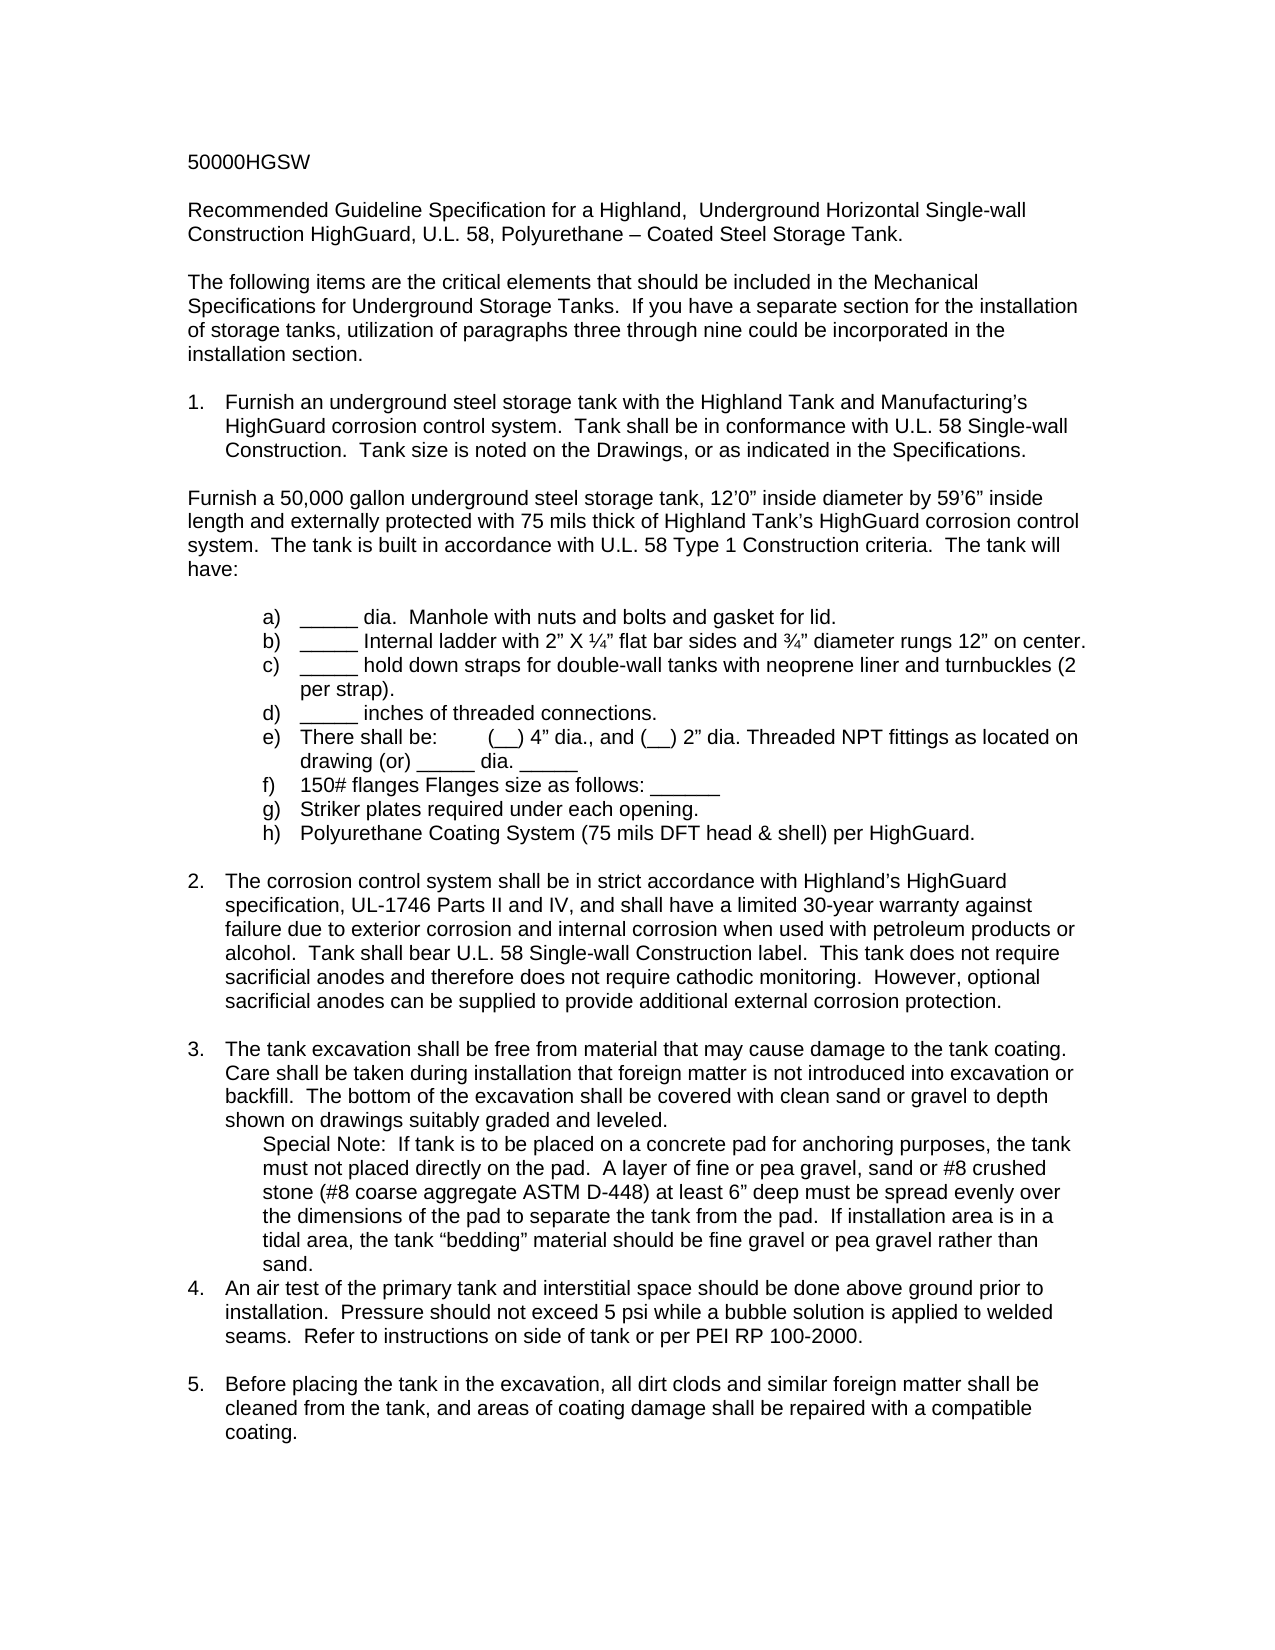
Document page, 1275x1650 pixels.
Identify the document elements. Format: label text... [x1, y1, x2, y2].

list An air test of the primary tank and interstitial space should be done above ground prior to installation. Pressure should not exceed 5 psi while a bubble solution is applied to welded seams. Refer to instructions on side of tank or per PEI RP 100-2000. [187, 1276, 1087, 1348]
text 50000HGSW [187, 150, 1087, 174]
list Striker plates required under each opening. [262, 797, 1087, 821]
list 150# flanges Flanges size as follows: ______ [262, 773, 1087, 797]
list Furnish an underground steel storage tank with the Highland Tank and Manufacturing’s HighGuard corrosion control system. Tank shall be in conformance with U.L. 58 Single-wall Construction. Tank size is noted on the Drawings, or as indicated in the Specifications. [187, 389, 1087, 461]
list _____ Internal ladder with 2” X ¼” flat bar sides and ¾” diameter rungs 12” on center. [262, 629, 1087, 653]
text The following items are the critical elements that should be included in the Mechanical Specifications for Underground Storage Tanks. If you have a separate section for the installation of storage tanks, utilization of paragraphs three through nine could be incorporated in the installation section. [187, 270, 1087, 366]
list _____ inches of threaded connections. [262, 701, 1087, 725]
text Recommended Guideline Specification for a Highland, Underground Horizontal Single-wall Construction HighGuard, U.L. 58, Polyurethane – Coated Steel Storage Tank. [187, 198, 1087, 246]
list The tank excavation shall be free from material that may cause damage to the tank coating. Care shall be taken during installation that foreign matter is not introduced into excavation or backfill. The bottom of the excavation shall be covered with clean sand or gravel to depth shown on drawings suitably graded and leveled. [187, 1036, 1087, 1132]
list There shall be: (__) 4” dia., and (__) 2” dia. Threaded NPT fittings as located on drawing (or) _____ dia. _____ [262, 725, 1087, 773]
list Before placing the tank in the excavation, all dirt clods and similar foreign matter shall be cleaned from the tank, and areas of coating damage shall be repaired with a compatible coating. [187, 1372, 1087, 1444]
list The corrosion control system shall be in strict accordance with Highland’s HighGuard specification, UL-1746 Parts II and IV, and shall have a limited 30-year warranty against failure due to exterior corrosion and internal corrosion when used with petroleum products or alcohol. Tank shall bear U.L. 58 Single-wall Construction label. This tank does not require sacrificial anodes and therefore does not require cathodic monitoring. However, optional sacrificial anodes can be supplied to provide additional external corrosion protection. [187, 869, 1087, 1012]
text Special Note: If tank is to be placed on a concrete pad for anchoring purposes, the tank must not placed directly on the pad. A layer of fine or pea gravel, sand or #8 crushed stone (#8 coarse aggregate ASTM D-448) at least 6” deep must be spread evenly over the dimensions of the pad to separate the tank from the pad. If installation area is in a tidal area, the tank “bedding” material should be fine gravel or pea gravel rather than sand. [262, 1132, 1087, 1276]
list _____ dia. Manhole with nuts and bolts and gasket for lid. [262, 605, 1087, 629]
list _____ hold down straps for double-wall tanks with neoprene liner and turnbuckles (2 per strap). [262, 653, 1087, 701]
text Furnish a 50,000 gallon underground steel storage tank, 12’0” inside diameter by 59’6” inside length and externally protected with 75 mils thick of Highland Tank’s HighGuard corrosion control system. The tank is built in accordance with U.L. 58 Type 1 Construction criteria. The tank will have: [187, 485, 1087, 581]
list Polyurethane Coating System (75 mils DFT head & shell) per HighGuard. [262, 821, 1087, 845]
